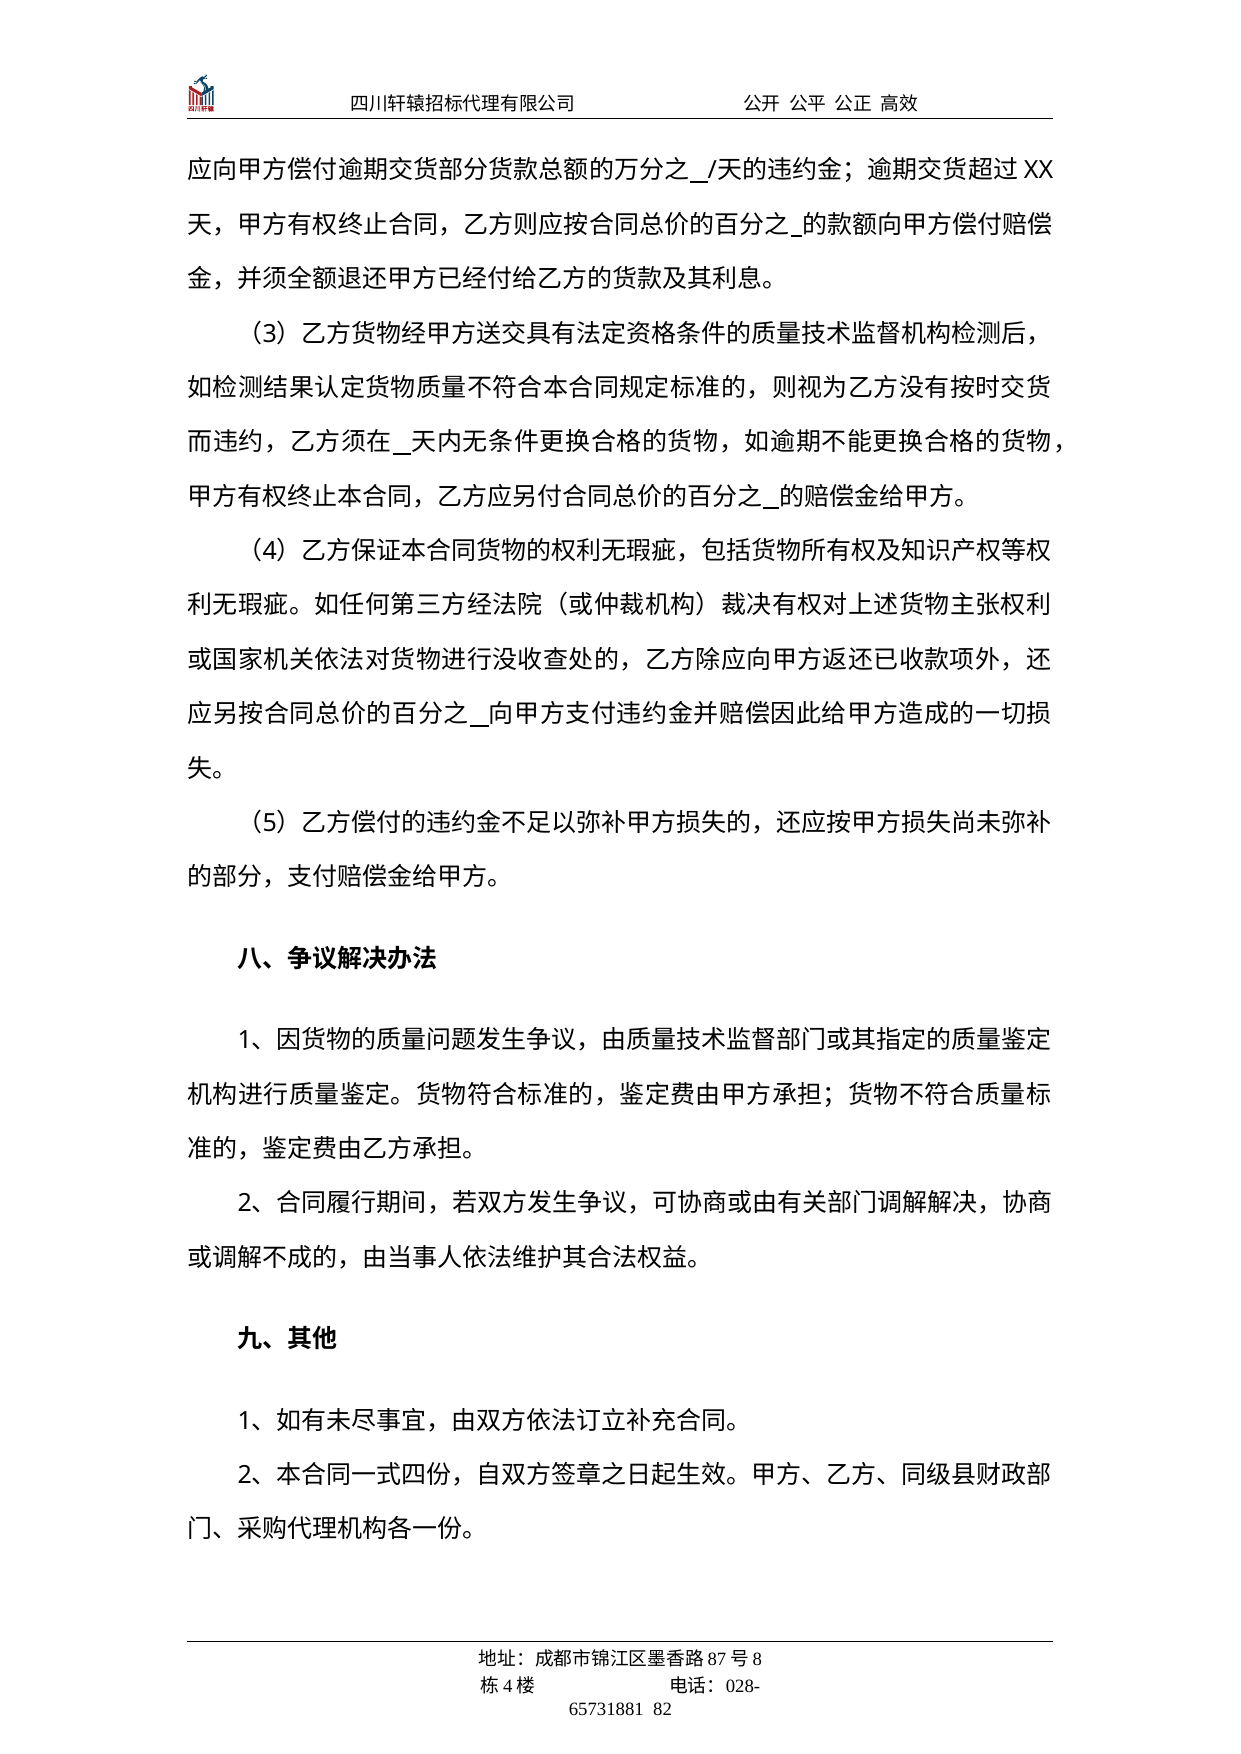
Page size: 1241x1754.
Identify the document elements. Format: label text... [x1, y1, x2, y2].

subtitle 九、其他 [187, 1319, 1053, 1355]
text （4）乙方保证本合同货物的权利无瑕疵，包括货物所有权及知识产权等权利无瑕疵。如任何第三方经法院（或仲裁机构）裁决有权对上述货物主张权利或国家机关依法对货物进行没收查处的，乙方除应向甲方返还已收款项外，还应另按合同总价的百分之 向甲方支付违约金并赔偿因此给甲方造成的一切损失。 [187, 531, 1053, 784]
text 2、本合同一式四份，自双方签章之日起生效。甲方、乙方、同级县财政部门、采购代理机构各一份。 [187, 1454, 1053, 1545]
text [187, 150, 1053, 295]
text 2、合同履行期间，若双方发生争议，可协商或由有关部门调解解决，协商或调解不成的，由当事人依法维护其合法权益。 [187, 1183, 1053, 1273]
text 1、因货物的质量问题发生争议，由质量技术监督部门或其指定的质量鉴定机构进行质量鉴定。货物符合标准的，鉴定费由甲方承担；货物不符合质量标准的，鉴定费由乙方承担。 [187, 1020, 1053, 1165]
text （5）乙方偿付的违约金不足以弥补甲方损失的，还应按甲方损失尚未弥补的部分，支付赔偿金给甲方。 [187, 802, 1053, 893]
text （3）乙方货物经甲方送交具有法定资格条件的质量技术监督机构检测后，如检测结果认定货物质量不符合本合同规定标准的，则视为乙方没有按时交货而违约，乙方须在 天内无条件更换合格的货物，如逾期不能更换合格的货物，甲方有权终止本合同，乙方应另付合同总价的百分之 的赔偿金给甲方。 [187, 313, 1053, 512]
text 1、如有未尽事宜，由双方依法订立补充合同。 [187, 1400, 1053, 1436]
subtitle 八、争议解决办法 [187, 938, 1053, 974]
